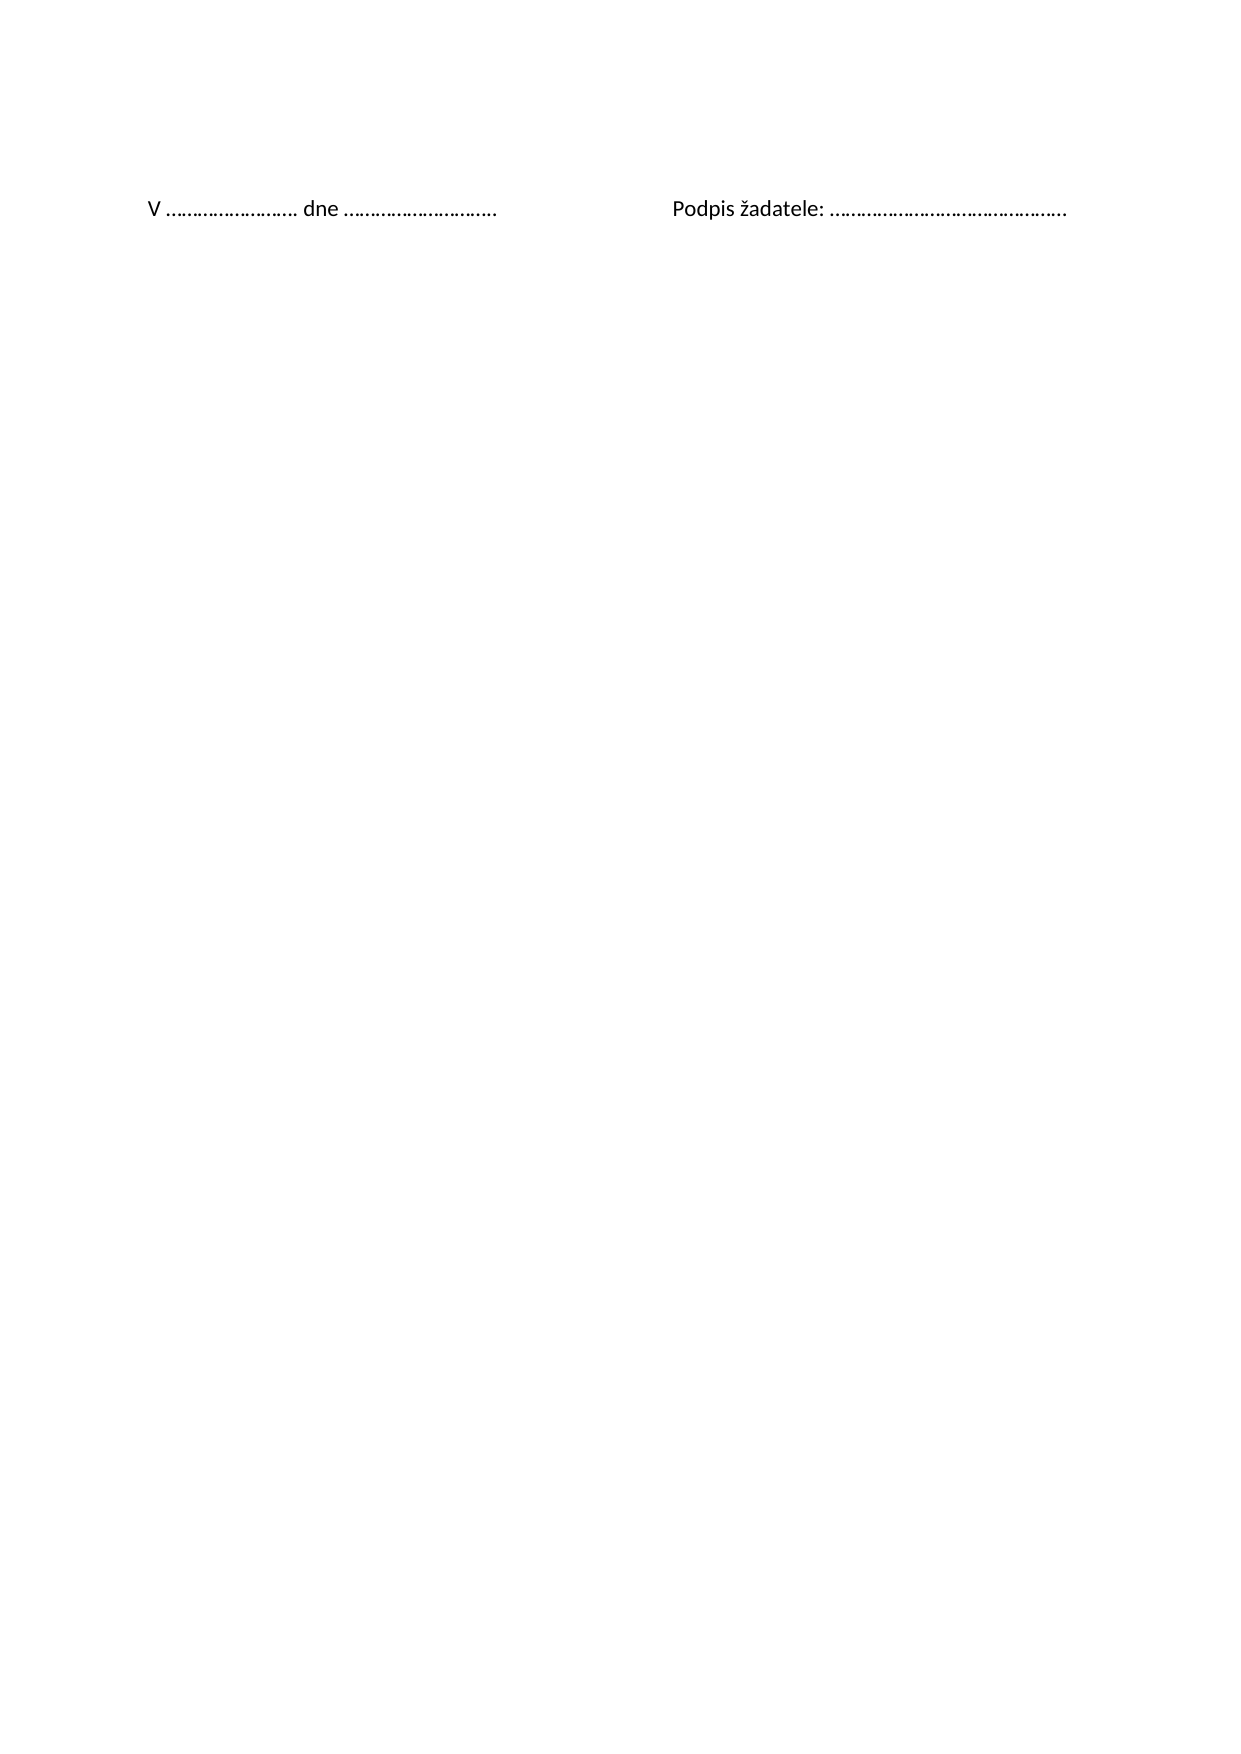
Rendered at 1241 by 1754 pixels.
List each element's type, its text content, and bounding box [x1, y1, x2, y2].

text V ……………………. dne ……………………….. Podpis žadatele: ……………………………………… [148, 194, 1093, 222]
